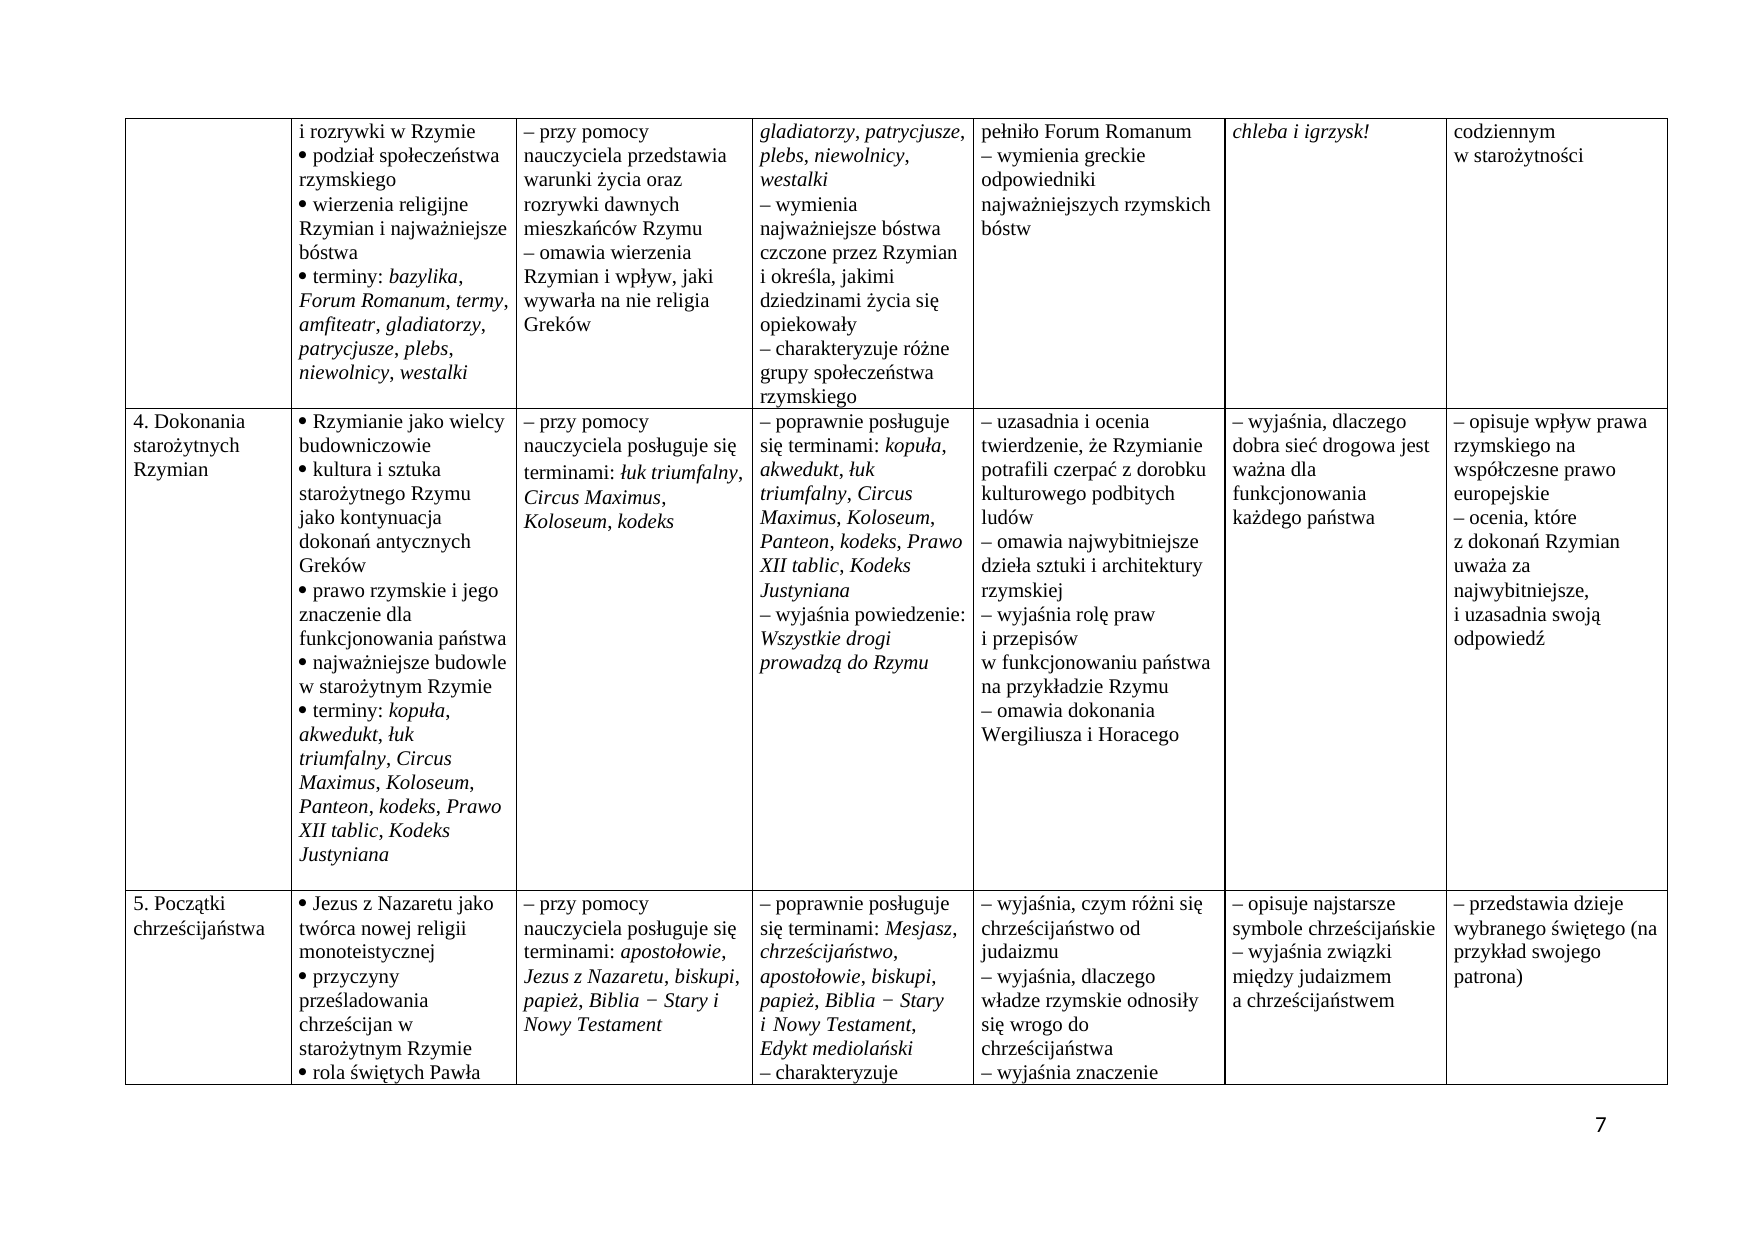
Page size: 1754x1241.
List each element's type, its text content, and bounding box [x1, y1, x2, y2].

table_cell – poprawnie posługuje się terminami: kopuła, akwedukt, łuk triumfalny, Circus Maximus, Koloseum, Panteon, kodeks, Prawo XII tablic, Kodeks Justyniana – wyjaśnia powiedzenie: Wszystkie drogi prowadzą do Rzymu [753, 409, 973, 890]
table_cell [126, 119, 291, 408]
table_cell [1447, 119, 1667, 408]
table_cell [1226, 891, 1446, 1084]
table_cell – przy pomocy nauczyciela posługuje się terminami: łuk triumfalny, Circus Maximus, Koloseum, kodeks [517, 409, 752, 890]
table_cell – wyjaśnia, dlaczego dobra sieć drogowa jest ważna dla funkcjonowania każdego państwa [1226, 409, 1446, 890]
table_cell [126, 891, 291, 1084]
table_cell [517, 891, 752, 1084]
table_cell Rzymianie jako wielcy budowniczowie kultura i sztuka starożytnego Rzymu jako kontynuacja dokonań antycznych Greków prawo rzymskie i jego znaczenie dla funkcjonowania państwa najważniejsze budowle w starożytnym Rzymie terminy: kopuła, akwedukt, łuk triumfalny, Circus Maximus, Koloseum, Panteon, kodeks, Prawo XII tablic, Kodeks Justyniana [292, 409, 516, 890]
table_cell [292, 891, 516, 1084]
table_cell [974, 119, 1224, 408]
table_cell 4. Dokonania starożytnych Rzymian [126, 409, 291, 890]
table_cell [1226, 119, 1446, 408]
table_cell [753, 119, 973, 408]
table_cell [1447, 891, 1667, 1084]
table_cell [974, 891, 1224, 1084]
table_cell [753, 891, 973, 1084]
table_cell – uzasadnia i ocenia twierdzenie, że Rzymianie potrafili czerpać z dorobku kulturowego podbitych ludów – omawia najwybitniejsze dzieła sztuki i architektury rzymskiej – wyjaśnia rolę praw i przepisów w funkcjonowaniu państwa na przykładzie Rzymu – omawia dokonania Wergiliusza i Horacego [974, 409, 1224, 890]
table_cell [517, 119, 752, 408]
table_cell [292, 119, 516, 408]
table_cell – opisuje wpływ prawa rzymskiego na współczesne prawo europejskie – ocenia, które z dokonań Rzymian uważa za najwybitniejsze, i uzasadnia swoją odpowiedź [1447, 409, 1667, 890]
